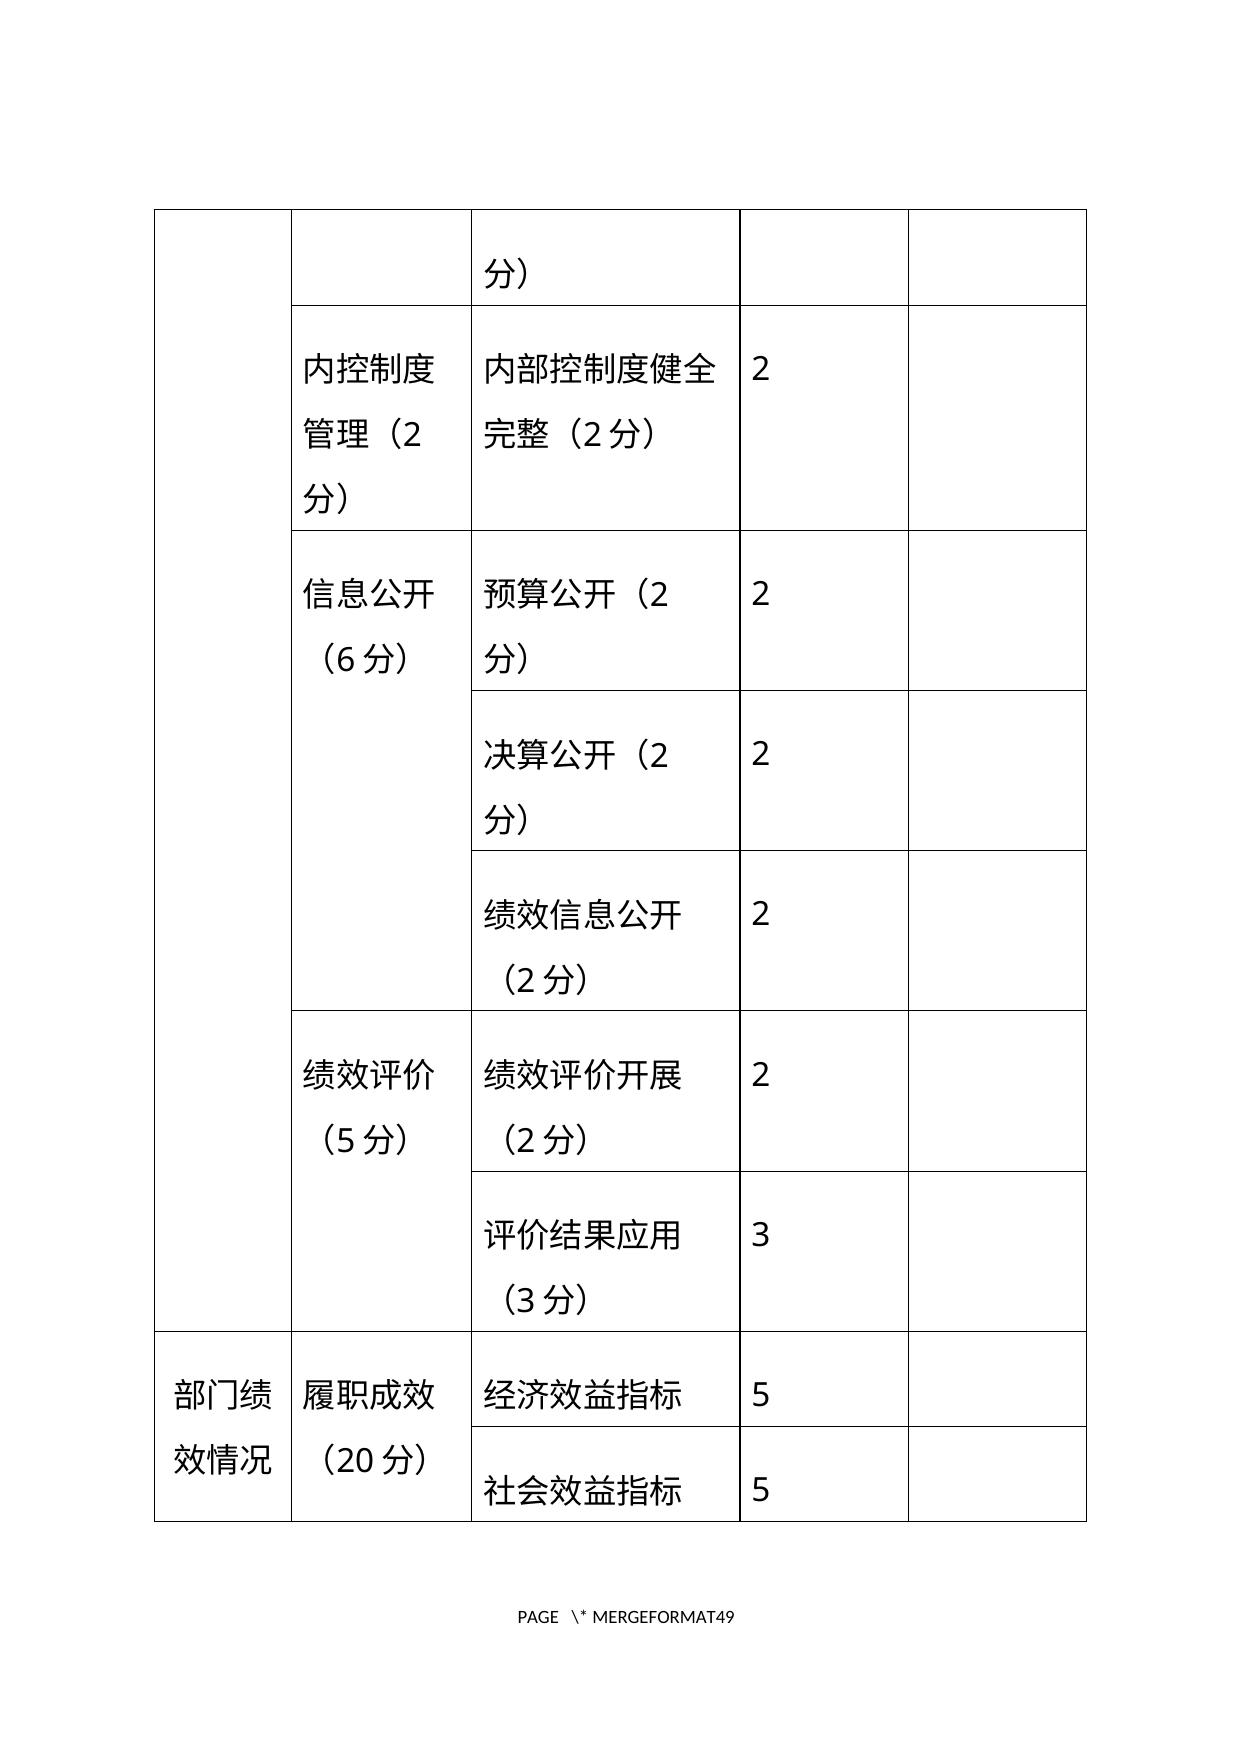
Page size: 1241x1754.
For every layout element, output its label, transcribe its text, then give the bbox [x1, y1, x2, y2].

table_cell 部门绩效情况（45分） [155, 1332, 291, 1521]
table_cell 2 [741, 210, 908, 304]
table_cell 3 [741, 1172, 908, 1331]
table_cell [909, 306, 1086, 530]
table_cell [909, 691, 1086, 850]
table_cell 5 [741, 1427, 908, 1521]
table_cell 社会效益指标 [472, 1427, 739, 1521]
table_cell 履职成效（20分） [292, 1332, 471, 1521]
table_cell 5 [741, 1332, 908, 1426]
table_cell [909, 1172, 1086, 1331]
table_cell 内控制度管理（2分） [292, 306, 471, 530]
table_cell [909, 1427, 1086, 1521]
table_cell [909, 851, 1086, 1010]
table_cell [909, 210, 1086, 304]
table_cell 经济效益指标 [472, 1332, 739, 1426]
table_cell 绩效评价开展（2分） [472, 1011, 739, 1171]
table_cell 2 [741, 306, 908, 530]
table_cell 决算公开（2分） [472, 691, 739, 850]
table_cell 预算公开（2分） [472, 531, 739, 690]
table_cell 信息公开（6分） [292, 531, 471, 1010]
table_cell 绩效评价（5分） [292, 1011, 471, 1331]
table_cell 资产管理与预算管理相结合（2分） [472, 210, 739, 304]
table_cell 内部控制度健全完整（2分） [472, 306, 739, 530]
table_cell [909, 531, 1086, 690]
table_cell [909, 1011, 1086, 1171]
table_cell 2 [741, 531, 908, 690]
table_cell 2 [741, 1011, 908, 1171]
table_cell 2 [741, 691, 908, 850]
table_cell 2 [741, 851, 908, 1010]
table_cell [909, 1332, 1086, 1426]
table_cell 绩效信息公开（2分） [472, 851, 739, 1010]
table_cell 评价结果应用（3分） [472, 1172, 739, 1331]
